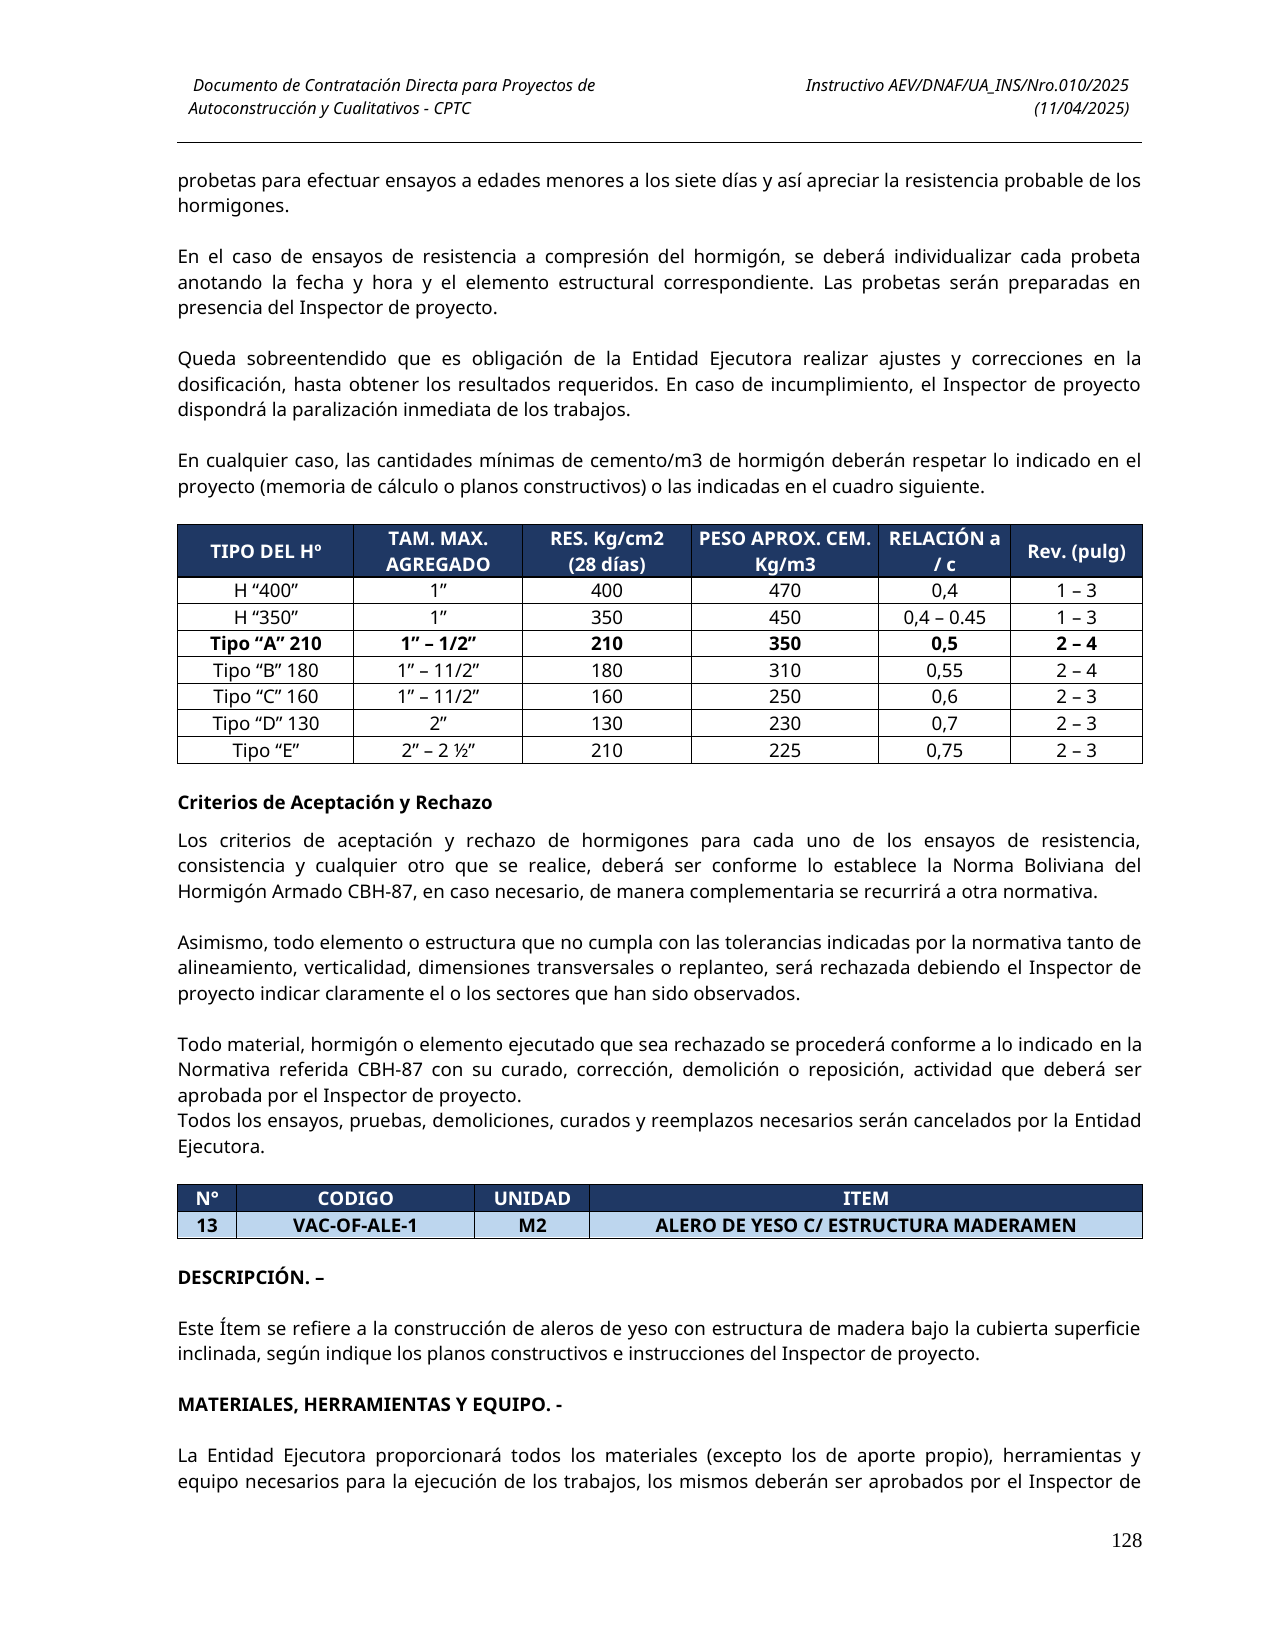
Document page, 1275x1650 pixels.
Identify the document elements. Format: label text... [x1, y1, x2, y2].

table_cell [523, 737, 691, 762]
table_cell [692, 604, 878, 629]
text Criterios de Aceptación y Rechazo [177, 789, 1142, 814]
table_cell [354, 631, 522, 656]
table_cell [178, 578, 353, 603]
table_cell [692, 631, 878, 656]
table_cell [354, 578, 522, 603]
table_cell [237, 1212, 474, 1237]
text En cualquier caso, las cantidades mínimas de cemento/m3 de hormigón deberán respetar lo indicado en el proyecto (memoria de cálculo o planos constructivos) o las indicadas en el cuadro siguiente. [177, 448, 1142, 499]
text Este Ítem se refiere a la construcción de aleros de yeso con estructura de madera bajo la cubierta superficie inclinada, según indique los planos constructivos e instrucciones del Inspector de proyecto. [177, 1315, 1142, 1366]
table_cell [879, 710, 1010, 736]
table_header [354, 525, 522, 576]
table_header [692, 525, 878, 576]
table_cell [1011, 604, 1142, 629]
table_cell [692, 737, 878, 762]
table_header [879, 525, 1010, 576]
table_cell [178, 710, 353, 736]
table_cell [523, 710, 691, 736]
text Todo material, hormigón o elemento ejecutado que sea rechazado se procederá conforme a lo indicado en la Normativa referida CBH-87 con su curado, corrección, demolición o reposición, actividad que deberá ser aprobada por el Inspector de proyecto. [177, 1031, 1142, 1108]
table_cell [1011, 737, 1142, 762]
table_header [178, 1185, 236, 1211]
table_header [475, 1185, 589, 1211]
text Todos los ensayos, pruebas, demoliciones, curados y reemplazos necesarios serán cancelados por la Entidad Ejecutora. [177, 1108, 1142, 1159]
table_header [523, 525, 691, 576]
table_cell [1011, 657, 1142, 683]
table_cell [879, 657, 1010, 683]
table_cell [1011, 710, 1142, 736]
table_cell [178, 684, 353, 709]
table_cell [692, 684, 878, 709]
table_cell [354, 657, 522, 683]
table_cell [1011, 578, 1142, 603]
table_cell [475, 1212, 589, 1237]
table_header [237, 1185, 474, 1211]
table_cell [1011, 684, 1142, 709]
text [177, 167, 1142, 218]
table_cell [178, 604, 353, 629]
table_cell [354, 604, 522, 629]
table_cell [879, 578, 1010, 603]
text Queda sobreentendido que es obligación de la Entidad Ejecutora realizar ajustes y correcciones en la dosificación, hasta obtener los resultados requeridos. En caso de incumplimiento, el Inspector de proyecto dispondrá la paralización inmediata de los trabajos. [177, 346, 1142, 422]
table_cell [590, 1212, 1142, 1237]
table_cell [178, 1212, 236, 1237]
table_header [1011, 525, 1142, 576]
text Los criterios de aceptación y rechazo de hormigones para cada uno de los ensayos de resistencia, consistencia y cualquier otro que se realice, deberá ser conforme lo establece la Norma Boliviana del Hormigón Armado CBH-87, en caso necesario, de manera complementaria se recurrirá a otra normativa. [177, 827, 1142, 903]
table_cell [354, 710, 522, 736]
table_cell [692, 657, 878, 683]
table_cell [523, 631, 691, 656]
text Asimismo, todo elemento o estructura que no cumpla con las tolerancias indicadas por la normativa tanto de alineamiento, verticalidad, dimensiones transversales o replanteo, será rechazada debiendo el Inspector de proyecto indicar claramente el o los sectores que han sido observados. [177, 929, 1142, 1006]
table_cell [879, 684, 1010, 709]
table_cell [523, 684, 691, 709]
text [177, 1443, 1142, 1494]
text MATERIALES, HERRAMIENTAS Y EQUIPO. - [177, 1392, 1142, 1417]
text DESCRIPCIÓN. – [177, 1264, 1142, 1289]
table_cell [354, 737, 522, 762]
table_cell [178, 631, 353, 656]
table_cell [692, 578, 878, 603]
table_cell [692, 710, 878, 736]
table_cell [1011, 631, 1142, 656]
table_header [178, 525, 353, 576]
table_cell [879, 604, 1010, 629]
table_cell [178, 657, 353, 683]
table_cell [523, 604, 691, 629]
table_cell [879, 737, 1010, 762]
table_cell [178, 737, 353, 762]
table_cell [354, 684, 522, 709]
text En el caso de ensayos de resistencia a compresión del hormigón, se deberá individualizar cada probeta anotando la fecha y hora y el elemento estructural correspondiente. Las probetas serán preparadas en presencia del Inspector de proyecto. [177, 244, 1142, 320]
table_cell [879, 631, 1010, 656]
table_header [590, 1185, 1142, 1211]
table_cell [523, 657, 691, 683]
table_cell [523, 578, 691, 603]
